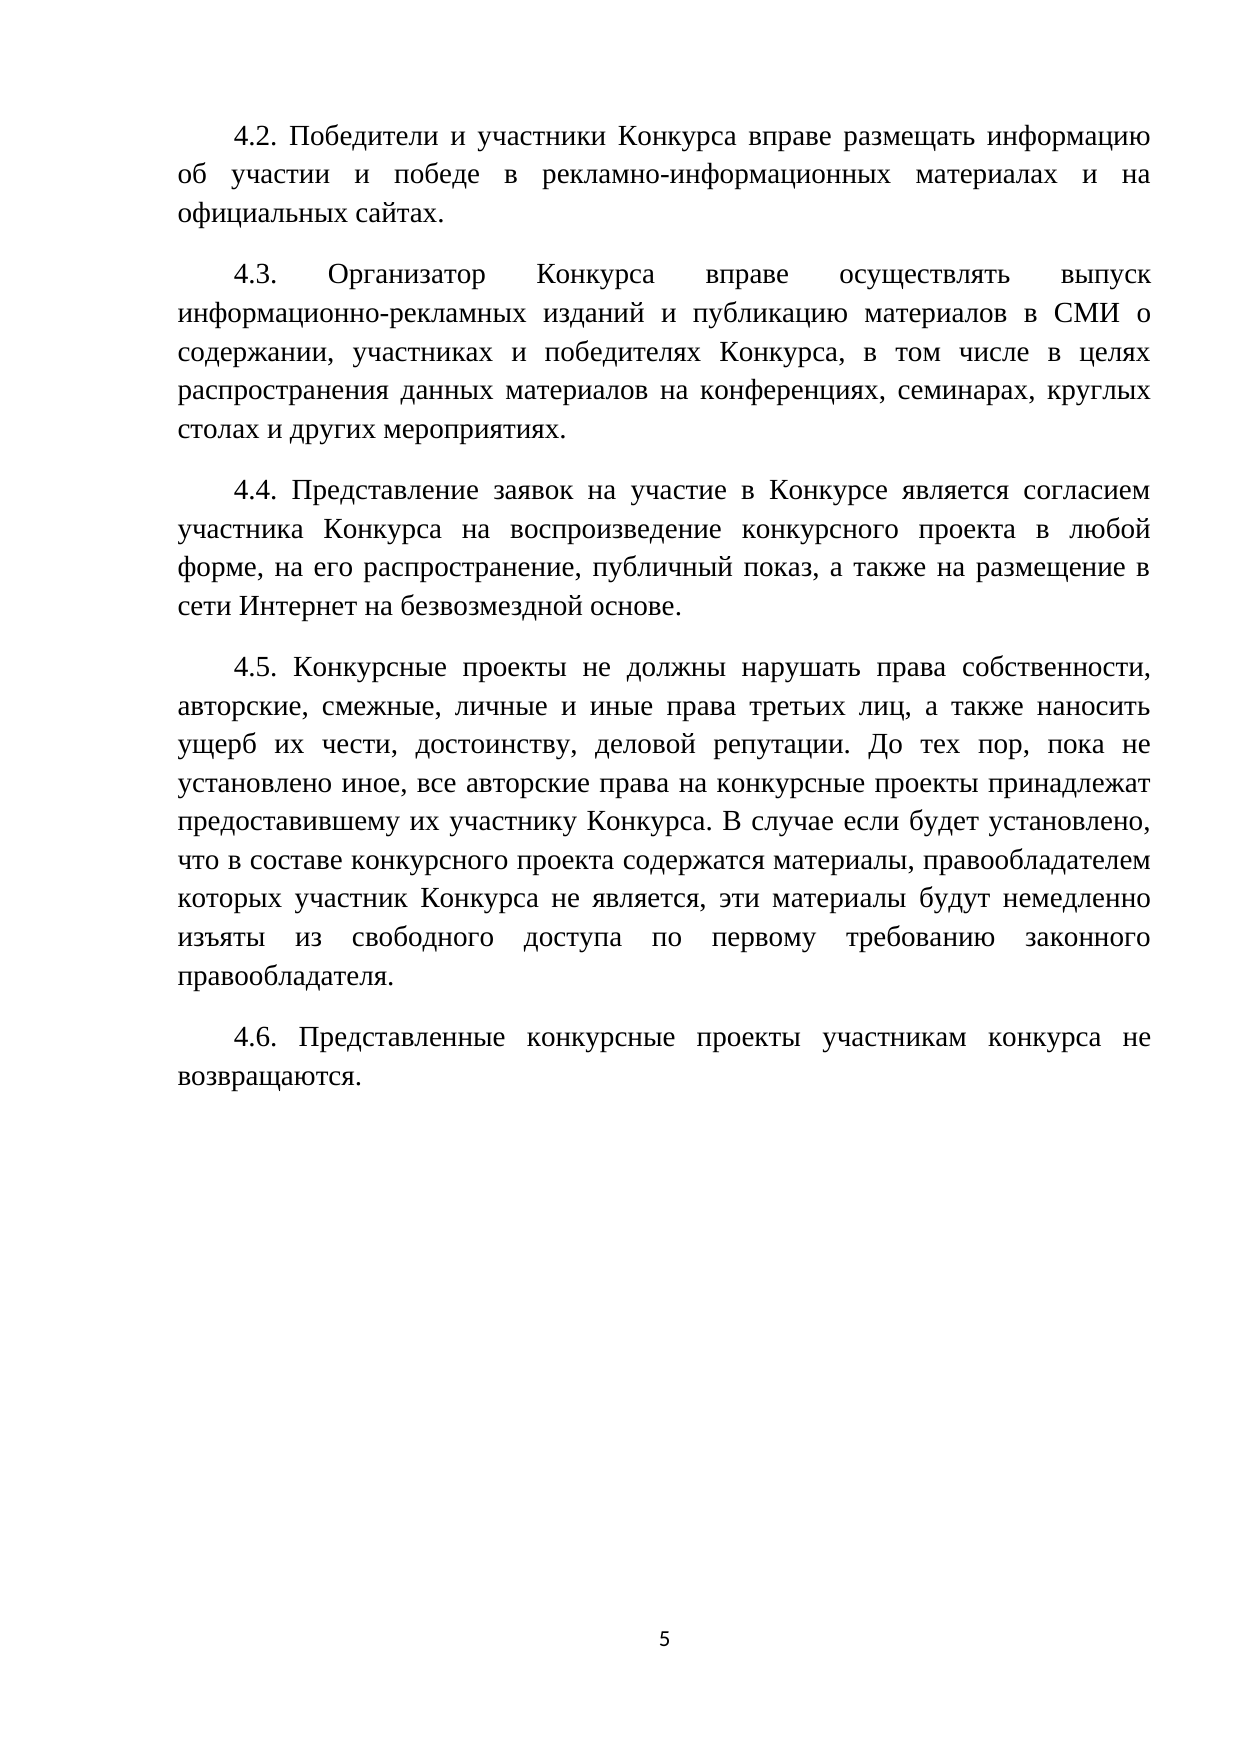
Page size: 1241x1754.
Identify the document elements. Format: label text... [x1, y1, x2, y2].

text 4.2. Победители и участники Конкурса вправе размещать информацию об участии и победе в рекламно-информационных материалах и на официальных сайтах. [177, 118, 1152, 229]
text 4.5. Конкурсные проекты не должны нарушать права собственности, авторские, смежные, личные и иные права третьих лиц, а также наносить ущерб их чести, достоинству, деловой репутации. До тех пор, пока не установлено иное, все авторские права на конкурсные проекты принадлежат предоставившему их участнику Конкурса. В случае если будет установлено, что в составе конкурсного проекта содержатся материалы, правообладателем которых участник Конкурса не является, эти материалы будут немедленно изъяты из свободного доступа по первому требованию законного правообладателя. [177, 649, 1152, 991]
text 4.3. Организатор Конкурса вправе осуществлять выпуск информационно-рекламных изданий и публикацию материалов в СМИ о содержании, участниках и победителях Конкурса, в том числе в целях распространения данных материалов на конференциях, семинарах, круглых столах и других мероприятиях. [177, 257, 1152, 444]
text 4.4. Представление заявок на участие в Конкурсе является согласием участника Конкурса на воспроизведение конкурсного проекта в любой форме, на его распространение, публичный показ, а также на размещение в сети Интернет на безвозмездной основе. [177, 472, 1152, 621]
text 4.6. Представленные конкурсные проекты участникам конкурса не возвращаются. [177, 1019, 1152, 1091]
